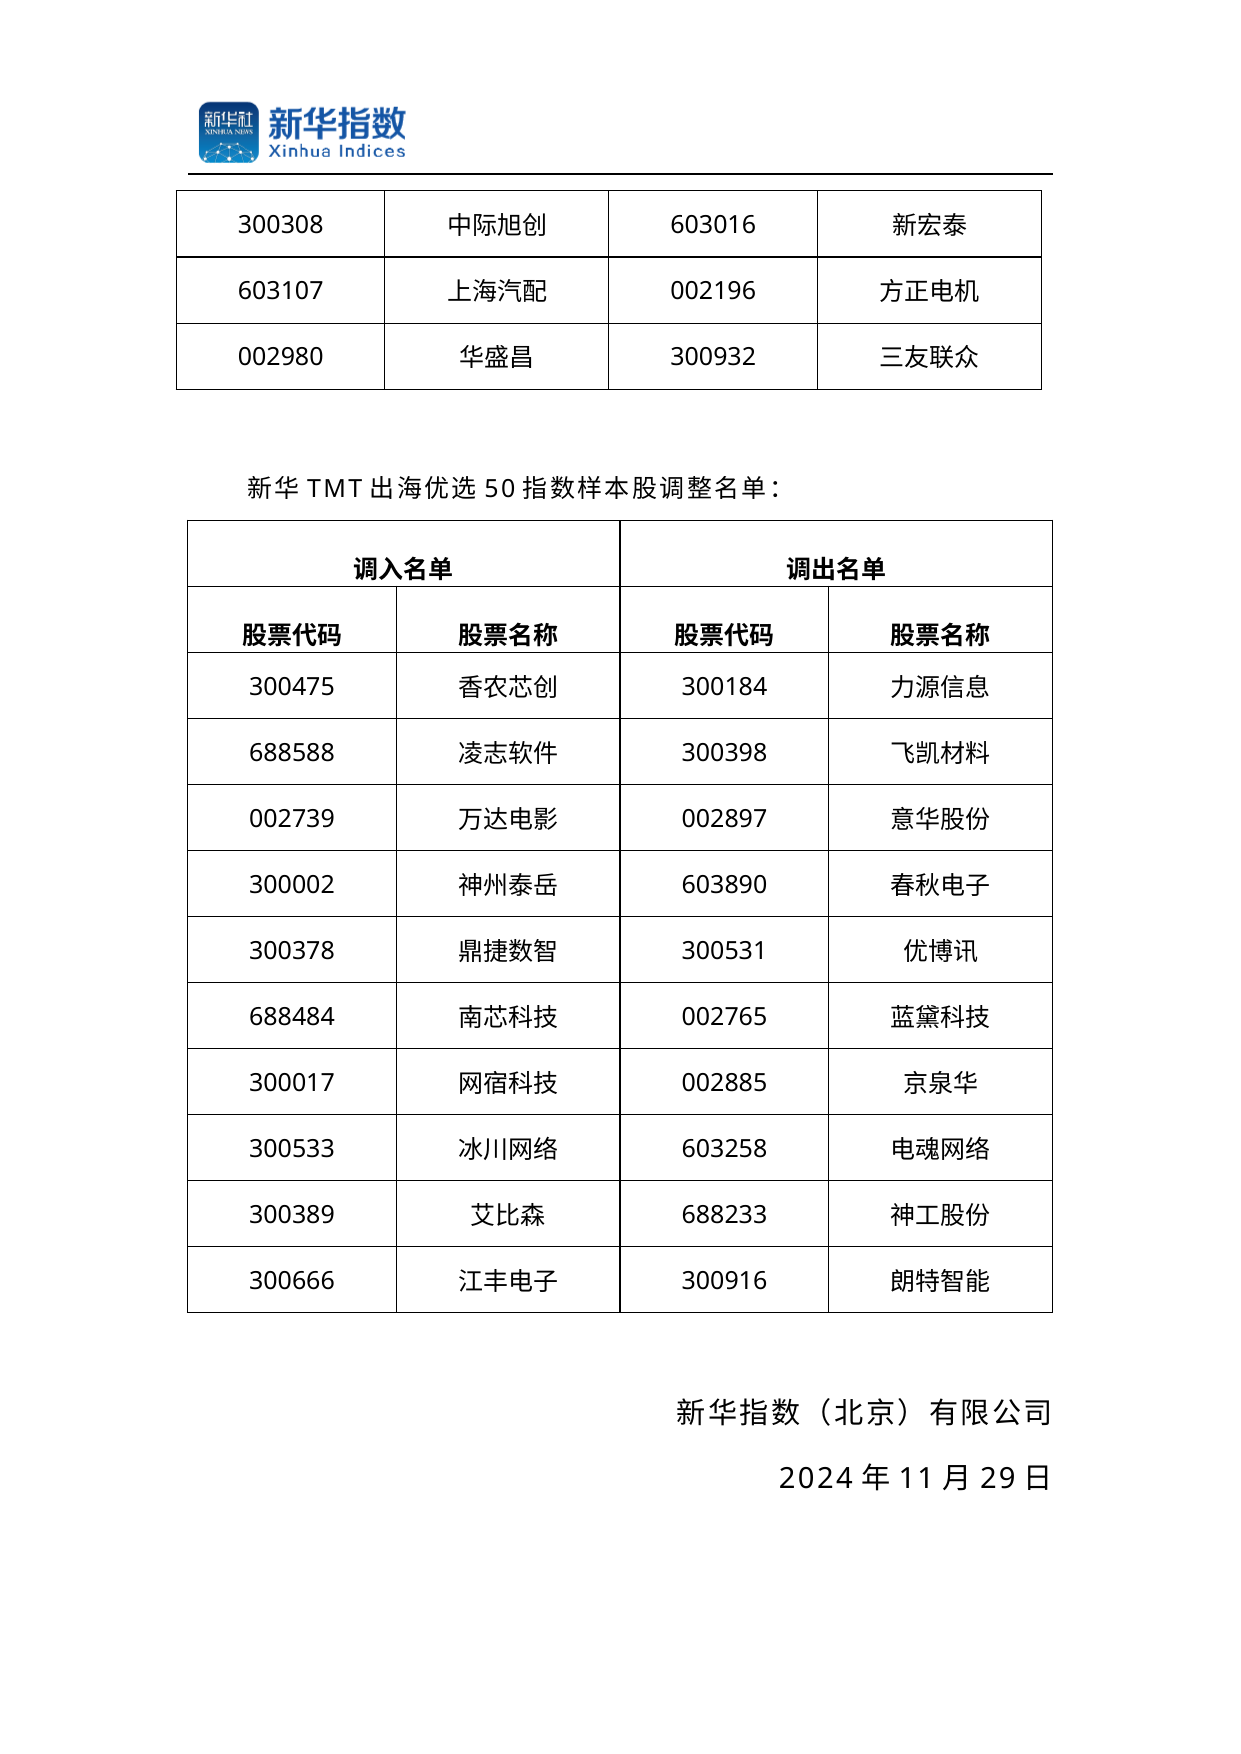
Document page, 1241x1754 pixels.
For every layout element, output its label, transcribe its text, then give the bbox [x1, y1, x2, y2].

table_cell 300002 [188, 851, 396, 916]
picture [187, 88, 416, 171]
table_cell 朗特智能 [829, 1247, 1052, 1312]
table_cell 300916 [621, 1247, 828, 1312]
table_cell 方正电机 [818, 258, 1041, 322]
table_cell 603016 [609, 191, 817, 256]
table_cell 股票名称 [829, 587, 1052, 652]
table_cell 002196 [609, 258, 817, 322]
table_cell 鼎捷数智 [397, 917, 619, 982]
table_cell 艾比森 [397, 1181, 619, 1246]
table_cell 002980 [177, 324, 384, 388]
table_cell 意华股份 [829, 785, 1052, 850]
table_cell 股票代码 [188, 587, 396, 652]
table_cell 688233 [621, 1181, 828, 1246]
table_cell 电魂网络 [829, 1115, 1052, 1180]
table_header 调出名单 [621, 521, 1052, 586]
table_cell 300398 [621, 719, 828, 784]
table_cell 三友联众 [818, 324, 1041, 388]
table_cell 华盛昌 [385, 324, 608, 388]
table_cell 002765 [621, 983, 828, 1048]
table_cell 凌志软件 [397, 719, 619, 784]
text 新华TMT出海优选50指数样本股调整名单： [187, 454, 1053, 519]
table_cell 300531 [621, 917, 828, 982]
table_header 调入名单 [188, 521, 619, 586]
text 2024年11月29日 [187, 1443, 1053, 1508]
table_cell 002739 [188, 785, 396, 850]
text 新华指数（北京）有限公司 [187, 1378, 1053, 1443]
table_cell 002885 [621, 1049, 828, 1114]
table_cell 300017 [188, 1049, 396, 1114]
table_cell 网宿科技 [397, 1049, 619, 1114]
table_cell 603890 [621, 851, 828, 916]
table_cell 股票名称 [397, 587, 619, 652]
table_cell 京泉华 [829, 1049, 1052, 1114]
table_cell 300475 [188, 653, 396, 718]
table_cell 江丰电子 [397, 1247, 619, 1312]
table_cell 南芯科技 [397, 983, 619, 1048]
table_cell 300184 [621, 653, 828, 718]
table_cell 688484 [188, 983, 396, 1048]
table_cell 300378 [188, 917, 396, 982]
table_cell 300389 [188, 1181, 396, 1246]
table_cell 力源信息 [829, 653, 1052, 718]
table_cell 香农芯创 [397, 653, 619, 718]
table_cell 冰川网络 [397, 1115, 619, 1180]
table_cell 神州泰岳 [397, 851, 619, 916]
table_cell 优博讯 [829, 917, 1052, 982]
table_cell 中际旭创 [385, 191, 608, 256]
table_cell 300932 [609, 324, 817, 388]
table_cell 300533 [188, 1115, 396, 1180]
table_cell 万达电影 [397, 785, 619, 850]
table_cell 688588 [188, 719, 396, 784]
table_cell 新宏泰 [818, 191, 1041, 256]
table_cell 蓝黛科技 [829, 983, 1052, 1048]
table_cell 春秋电子 [829, 851, 1052, 916]
table_cell 300666 [188, 1247, 396, 1312]
table_cell 飞凯材料 [829, 719, 1052, 784]
table_cell 300308 [177, 191, 384, 256]
table_cell 上海汽配 [385, 258, 608, 322]
table_cell 002897 [621, 785, 828, 850]
table_cell 股票代码 [621, 587, 828, 652]
table_cell 603107 [177, 258, 384, 322]
table_cell 603258 [621, 1115, 828, 1180]
table_cell 神工股份 [829, 1181, 1052, 1246]
